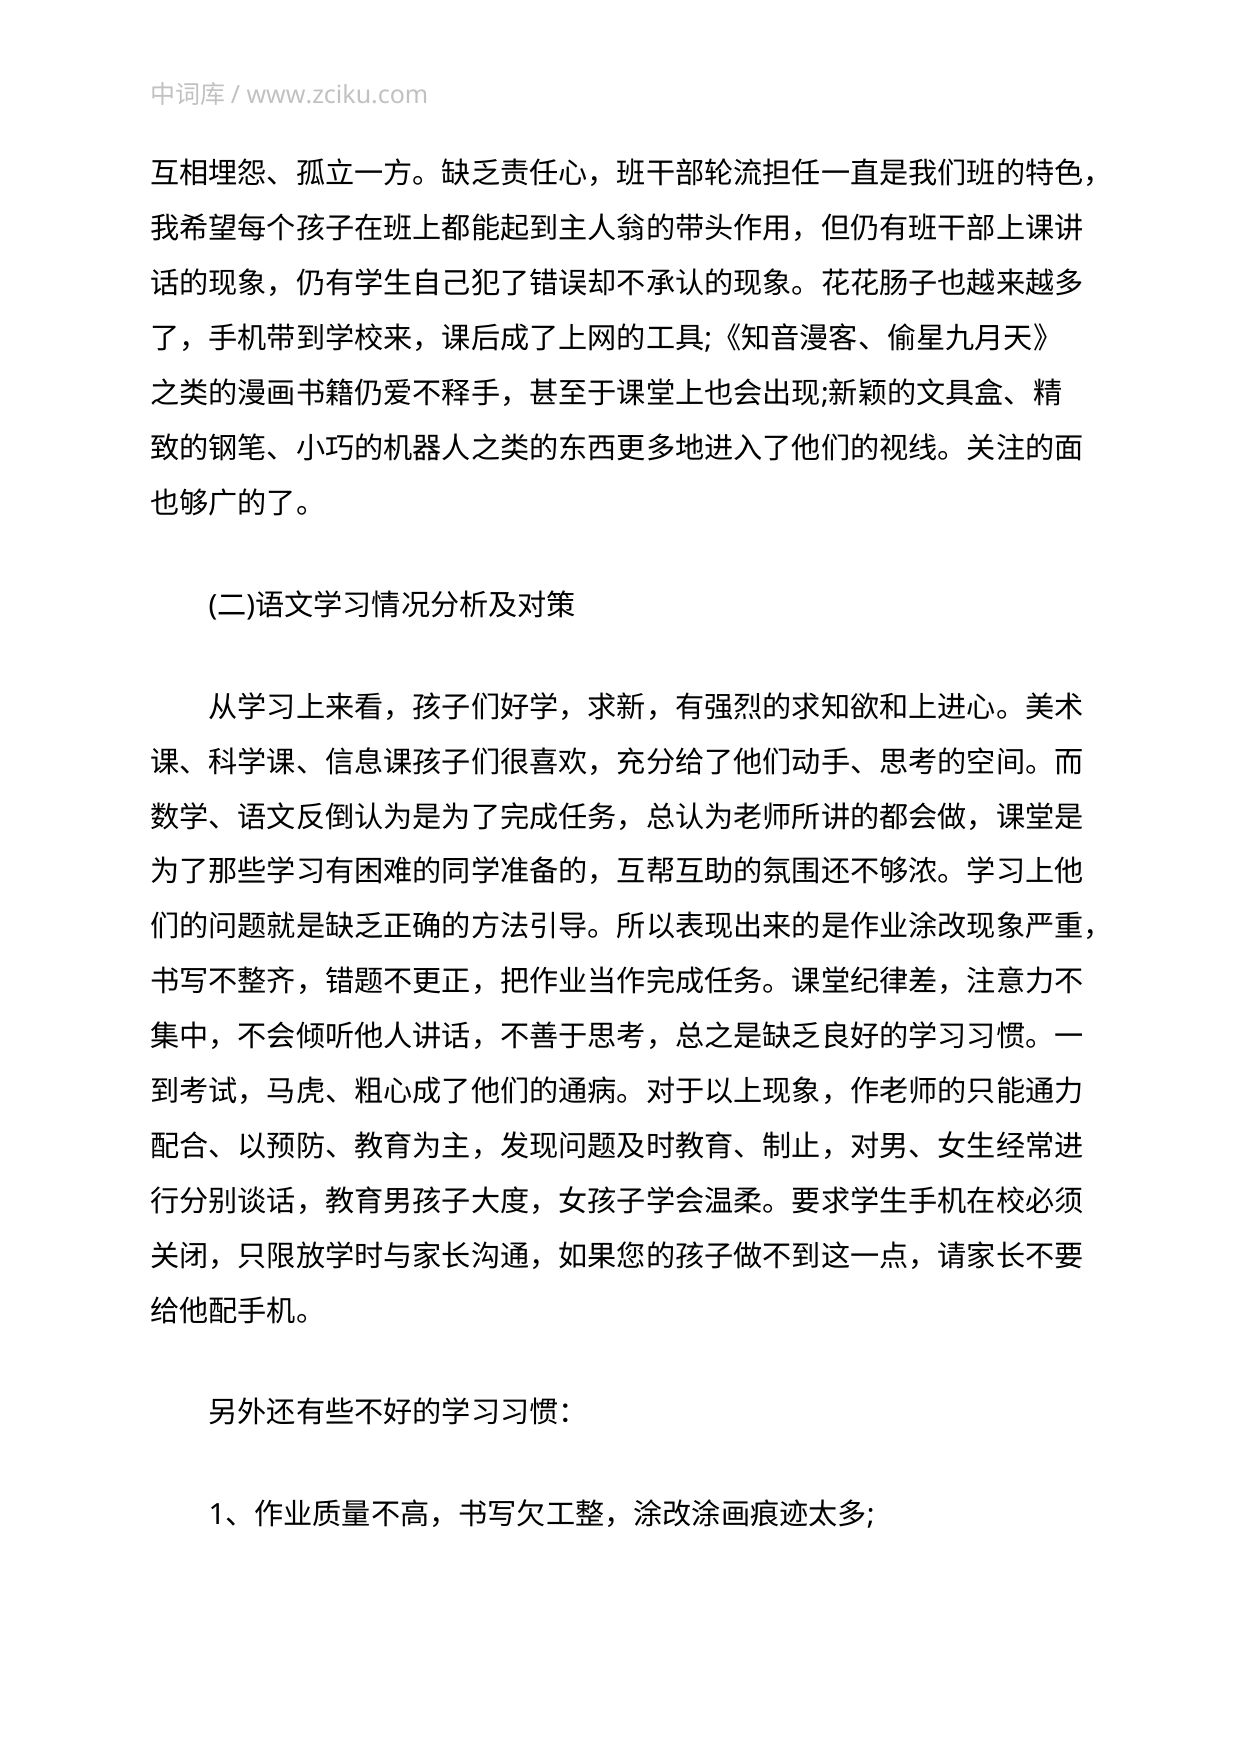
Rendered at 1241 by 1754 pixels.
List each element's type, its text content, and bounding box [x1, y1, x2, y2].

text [150, 150, 1090, 522]
text 从学习上来看，孩子们好学，求新，有强烈的求知欲和上进心。美术课、科学课、信息课孩子们很喜欢，充分给了他们动手、思考的空间。而数学、语文反倒认为是为了完成任务，总认为老师所讲的都会做，课堂是为了那些学习有困难的同学准备的，互帮互助的氛围还不够浓。学习上他们的问题就是缺乏正确的方法引导。所以表现出来的是作业涂改现象严重，书写不整齐，错题不更正，把作业当作完成任务。课堂纪律差，注意力不集中，不会倾听他人讲话，不善于思考，总之是缺乏良好的学习习惯。一到考试，马虎、粗心成了他们的通病。对于以上现象，作老师的只能通力配合、以预防、教育为主，发现问题及时教育、制止，对男、女生经常进行分别谈话，教育男孩子大度，女孩子学会温柔。要求学生手机在校必须关闭，只限放学时与家长沟通，如果您的孩子做不到这一点，请家长不要给他配手机。 [150, 683, 1090, 1329]
text (二)语文学习情况分析及对策 [150, 581, 1090, 624]
text 另外还有些不好的学习习惯： [150, 1389, 1090, 1431]
text 1、作业质量不高，书写欠工整，涂改涂画痕迹太多; [150, 1491, 1090, 1533]
